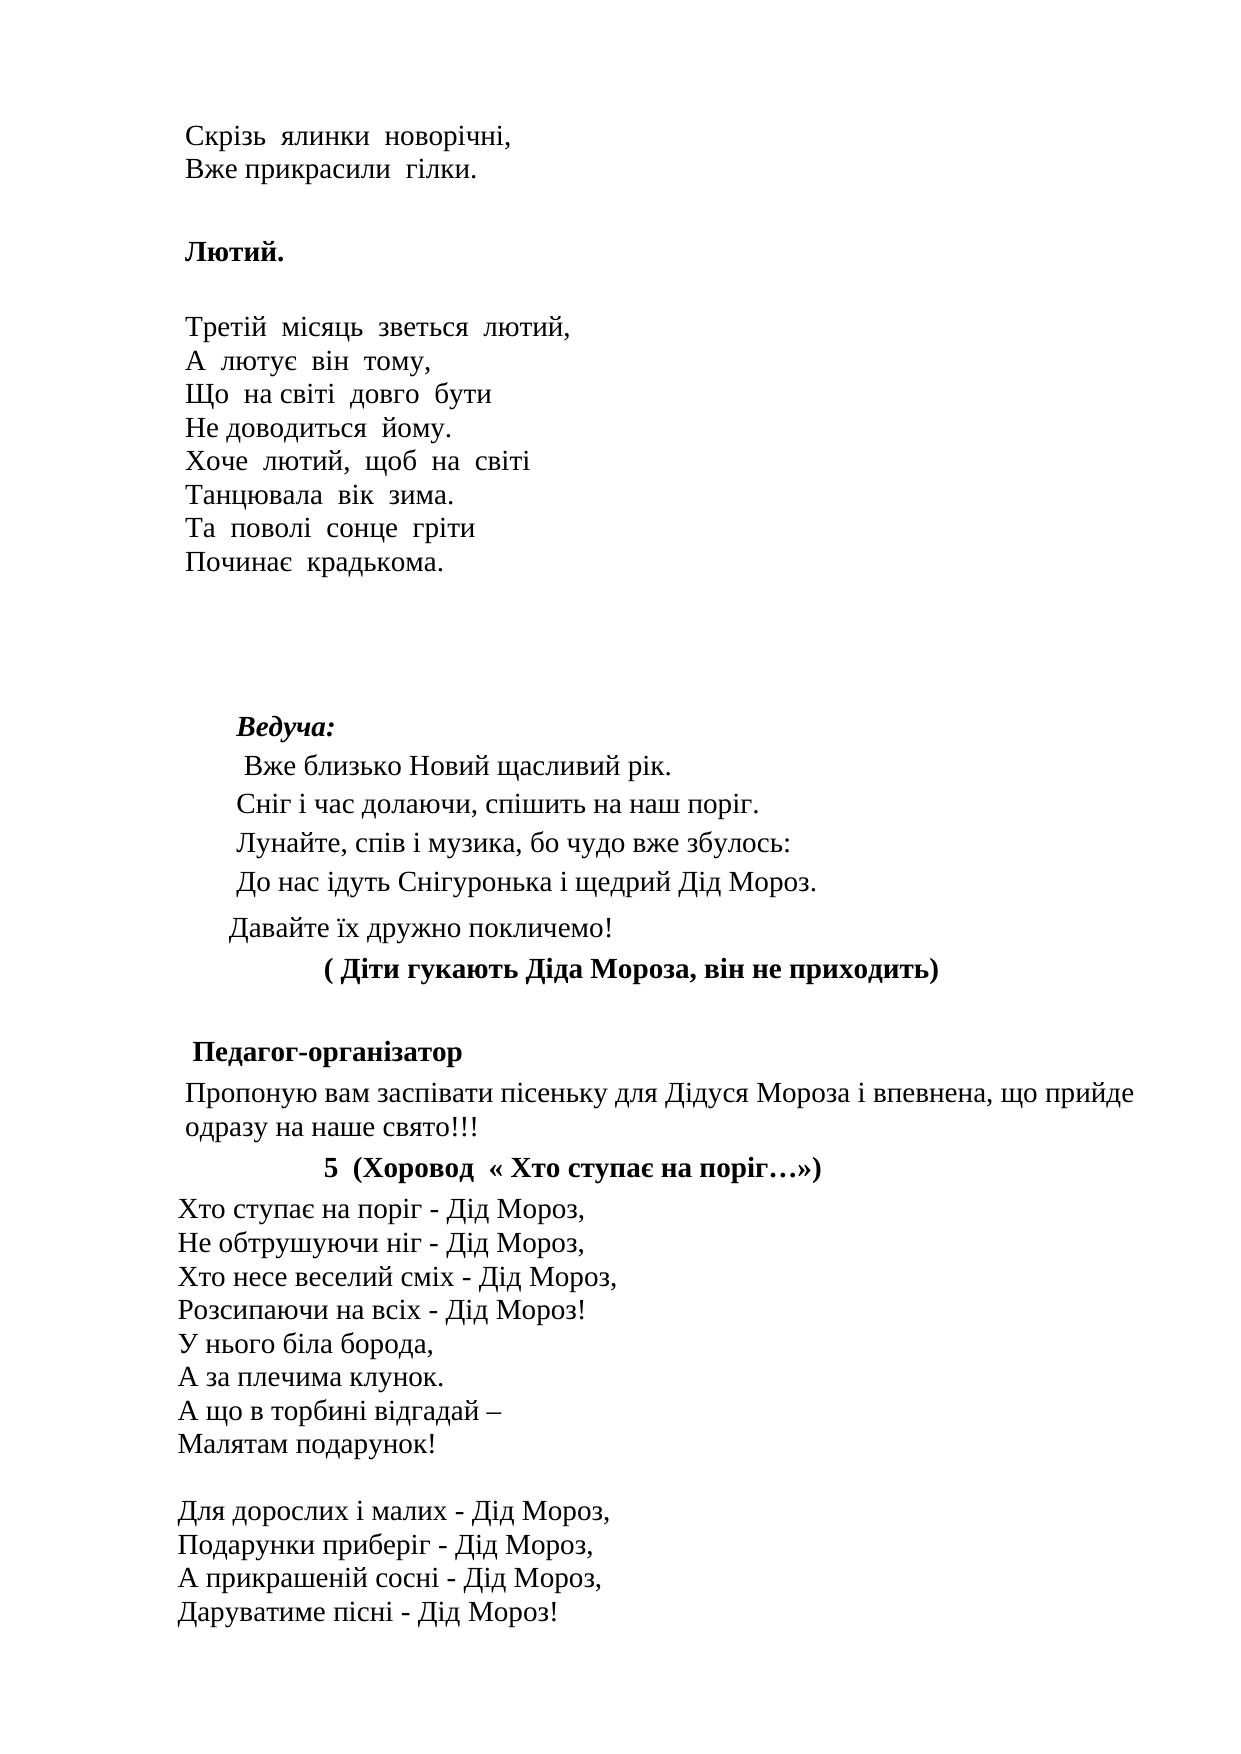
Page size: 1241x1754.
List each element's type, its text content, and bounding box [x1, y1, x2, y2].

text Подарунки приберіг - Дід Мороз, [177, 1527, 1152, 1561]
text Лунайте, спів і музика, бо чудо вже збулось: [236, 825, 1152, 859]
text У нього біла борода, [177, 1326, 1152, 1359]
text Педагог-організатор [185, 1034, 1144, 1068]
text Не обтрушуючи ніг - Дід Мороз, [177, 1225, 1152, 1259]
text Пропоную вам заспівати пісеньку для Дідуся Мороза і впевнена, що прийде одразу на наше свято!!! [185, 1075, 1144, 1142]
text А прикрашеній сосні - Дід Мороз, [177, 1561, 1152, 1594]
text Третій місяць зветься лютий, А лютує він тому, Що на світі довго бути Не доводиться йому. Хоче лютий, щоб на світі Танцювала вік зима. Та поволі сонце гріти Починає крадькома. [185, 276, 1144, 578]
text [185, 118, 1144, 185]
text Хто ступає на поріг - Дід Мороз, [177, 1192, 1152, 1225]
text Малятам подарунок! [177, 1426, 1152, 1460]
text А що в торбині відгадай – [177, 1393, 1152, 1426]
text Вже близько Новий щасливий рік. [236, 748, 1152, 782]
text 5 (Хоровод « Хто ступає на поріг…») [185, 1150, 1144, 1184]
text ( Діти гукають Діда Мороза, він не приходить) [185, 951, 1144, 985]
text Даруватиме пісні - Дід Мороз! [177, 1594, 1152, 1628]
text А за плечима клунок. [177, 1359, 1152, 1393]
text Розсипаючи на всіх - Дід Мороз! [177, 1292, 1152, 1326]
text Сніг і час долаючи, спішить на наш поріг. [236, 787, 1152, 820]
text Лютий. [185, 234, 1144, 268]
text Давайте їх дружно покличемо! [185, 910, 1144, 943]
text Ведуча: [236, 709, 1152, 743]
text Для дорослих і малих - Дід Мороз, [177, 1493, 1152, 1527]
text Хто несе веселий сміх - Дід Мороз, [177, 1259, 1152, 1292]
text До нас ідуть Снігуронька і щедрий Дід Мороз. [236, 864, 1152, 897]
